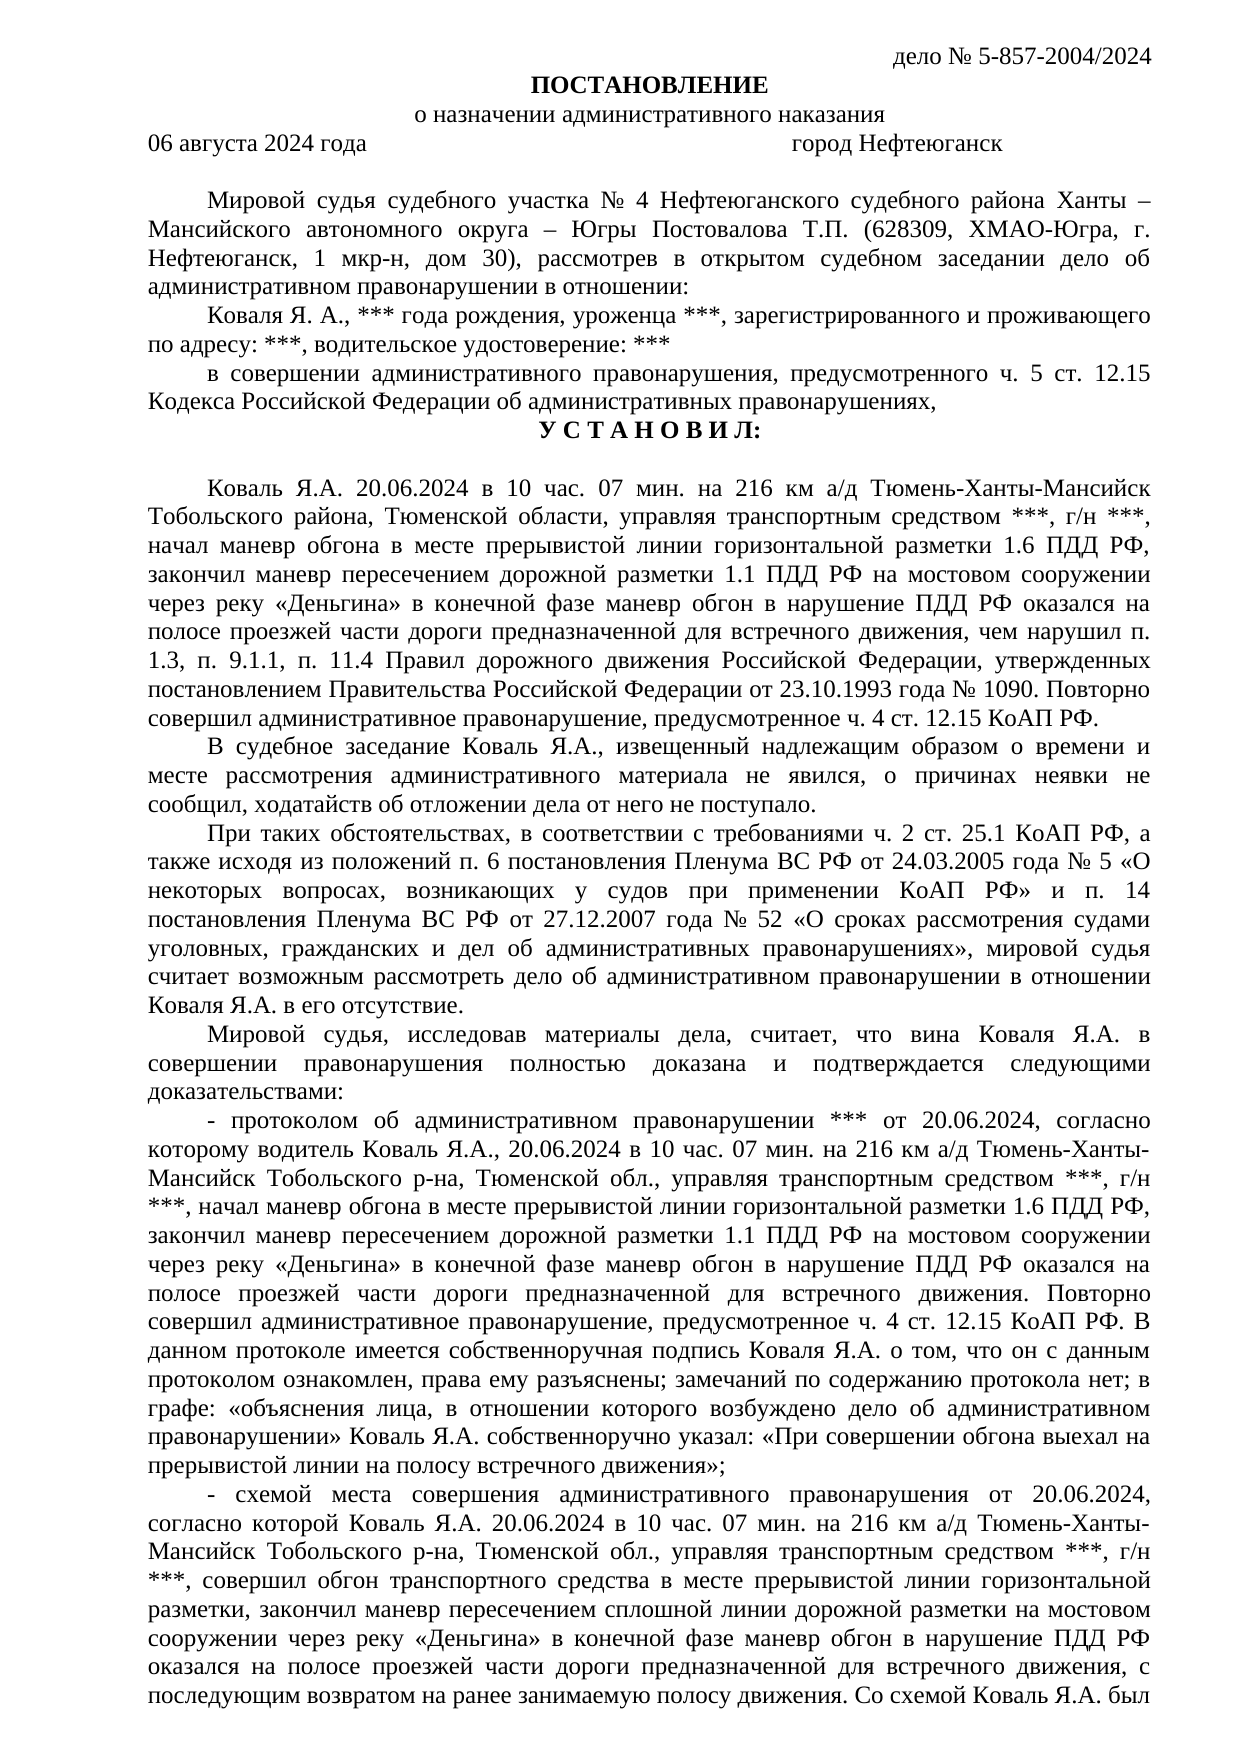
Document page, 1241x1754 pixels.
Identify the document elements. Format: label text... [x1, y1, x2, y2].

text о назначении административного наказания [148, 99, 1152, 128]
text Коваль Я.А. 20.06.2024 в 10 час. 07 мин. на 216 км а/д Тюмень-Ханты-Мансийск Тобольского района, Тюменской области, управляя транспортным средством ***, г/н ***, начал маневр обгона в месте прерывистой линии горизонтальной разметки 1.6 ПДД РФ, закончил маневр пересечением дорожной разметки 1.1 ПДД РФ на мостовом сооружении через реку «Деньгина» в конечной фазе маневр обгон в нарушение ПДД РФ оказался на полосе проезжей части дороги предназначенной для встречного движения, чем нарушил п. 1.3, п. 9.1.1, п. 11.4 Правил дорожного движения Российской Федерации, утвержденных постановлением Правительства Российской Федерации от 23.10.1993 года № 1090. Повторно совершил административное правонарушение, предусмотренное ч. 4 ст. 12.15 КоАП РФ. [148, 473, 1152, 731]
text Мировой судья, исследовав материалы дела, считает, что вина Коваля Я.А. в совершении правонарушения полностью доказана и подтверждается следующими доказательствами: [148, 1019, 1152, 1105]
text При таких обстоятельствах, в соответствии с требованиями ч. 2 ст. 25.1 КоАП РФ, а также исходя из положений п. 6 постановления Пленума ВС РФ от 24.03.2005 года № 5 «О некоторых вопросах, возникающих у судов при применении КоАП РФ» и п. 14 постановления Пленума ВС РФ от 27.12.2007 года № 52 «О сроках рассмотрения судами уголовных, гражданских и дел об административных правонарушениях», мировой судья считает возможным рассмотреть дело об административном правонарушении в отношении Коваля Я.А. в его отсутствие. [148, 818, 1152, 1019]
text дело № 5-857-2004/2024 [148, 41, 1152, 70]
text в совершении административного правонарушения, предусмотренного ч. 5 ст. 12.15 Кодекса Российской Федерации об административных правонарушениях, [148, 358, 1152, 415]
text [148, 1479, 1152, 1709]
text - протоколом об административном правонарушении *** от 20.06.2024, согласно которому водитель Коваль Я.А., 20.06.2024 в 10 час. 07 мин. на 216 км а/д Тюмень-Ханты-Мансийск Тобольского р-на, Тюменской обл., управляя транспортным средством ***, г/н ***, начал маневр обгона в месте прерывистой линии горизонтальной разметки 1.6 ПДД РФ, закончил маневр пересечением дорожной разметки 1.1 ПДД РФ на мостовом сооружении через реку «Деньгина» в конечной фазе маневр обгон в нарушение ПДД РФ оказался на полосе проезжей части дороги предназначенной для встречного движения. Повторно совершил административное правонарушение, предусмотренное ч. 4 ст. 12.15 КоАП РФ. В данном протоколе имеется собственноручная подпись Коваля Я.А. о том, что он с данным протоколом ознакомлен, права ему разъяснены; замечаний по содержанию протокола нет; в графе: «объяснения лица, в отношении которого возбуждено дело об административном правонарушении» Коваль Я.А. собственноручно указал: «При совершении обгона выехал на прерывистой линии на полосу встречного движения»; [148, 1105, 1152, 1479]
text 06 августа 2024 года город Нефтеюганск [148, 128, 1152, 156]
text ПОСТАНОВЛЕНИЕ [148, 70, 1152, 99]
text Коваля Я. А., *** года рождения, уроженца ***, зарегистрированного и проживающего по адресу: ***, водительское удостоверение: *** [148, 300, 1152, 358]
text В судебное заседание Коваль Я.А., извещенный надлежащим образом о времени и месте рассмотрения административного материала не явился, о причинах неявки не сообщил, ходатайств об отложении дела от него не поступало. [148, 731, 1152, 818]
text Мировой судья судебного участка № 4 Нефтеюганского судебного района Ханты – Мансийского автономного округа – Югры Постовалова Т.П. (628309, ХМАО-Югра, г. Нефтеюганск, 1 мкр-н, дом 30), рассмотрев в открытом судебном заседании дело об административном правонарушении в отношении: [148, 185, 1152, 300]
text У С Т А Н О В И Л: [148, 415, 1152, 444]
